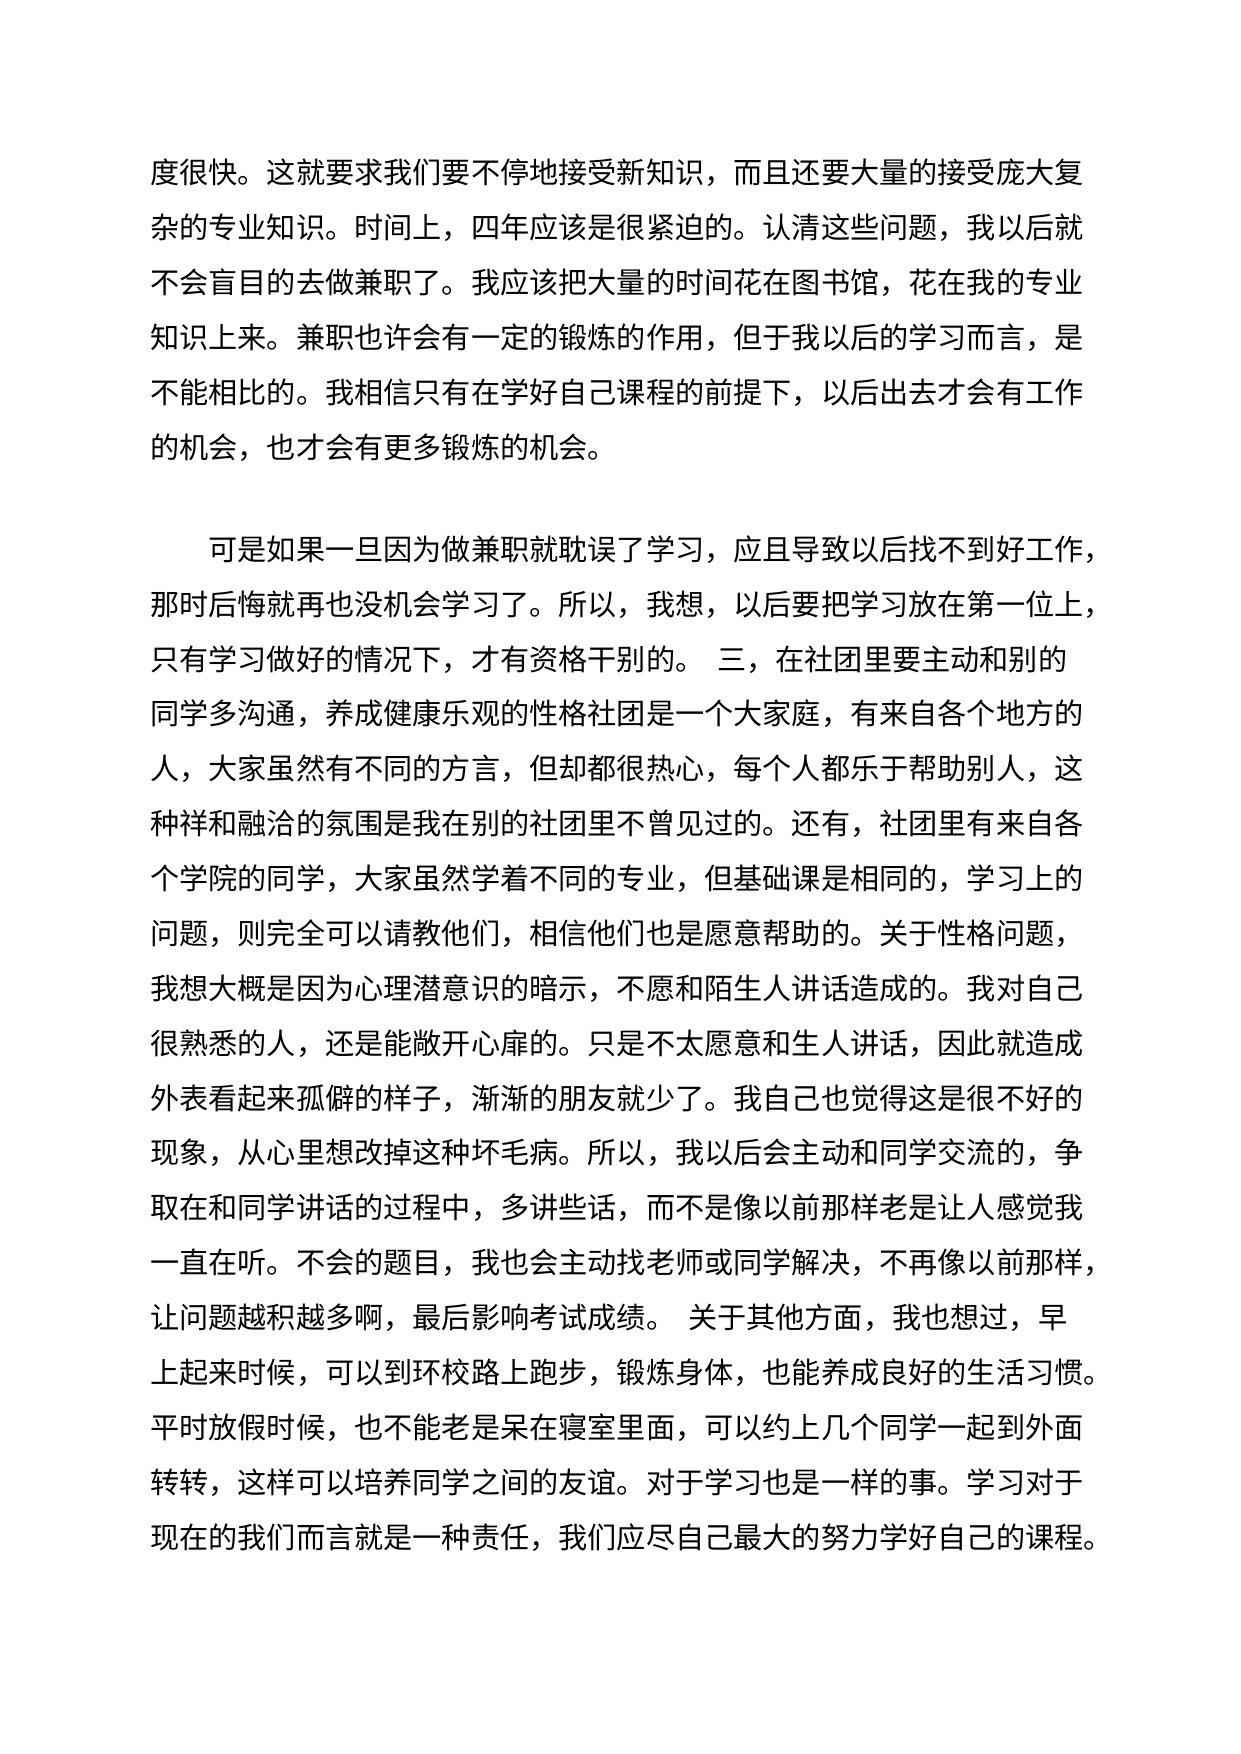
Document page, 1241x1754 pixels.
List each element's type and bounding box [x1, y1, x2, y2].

text [150, 150, 1090, 467]
text [150, 526, 1090, 1557]
